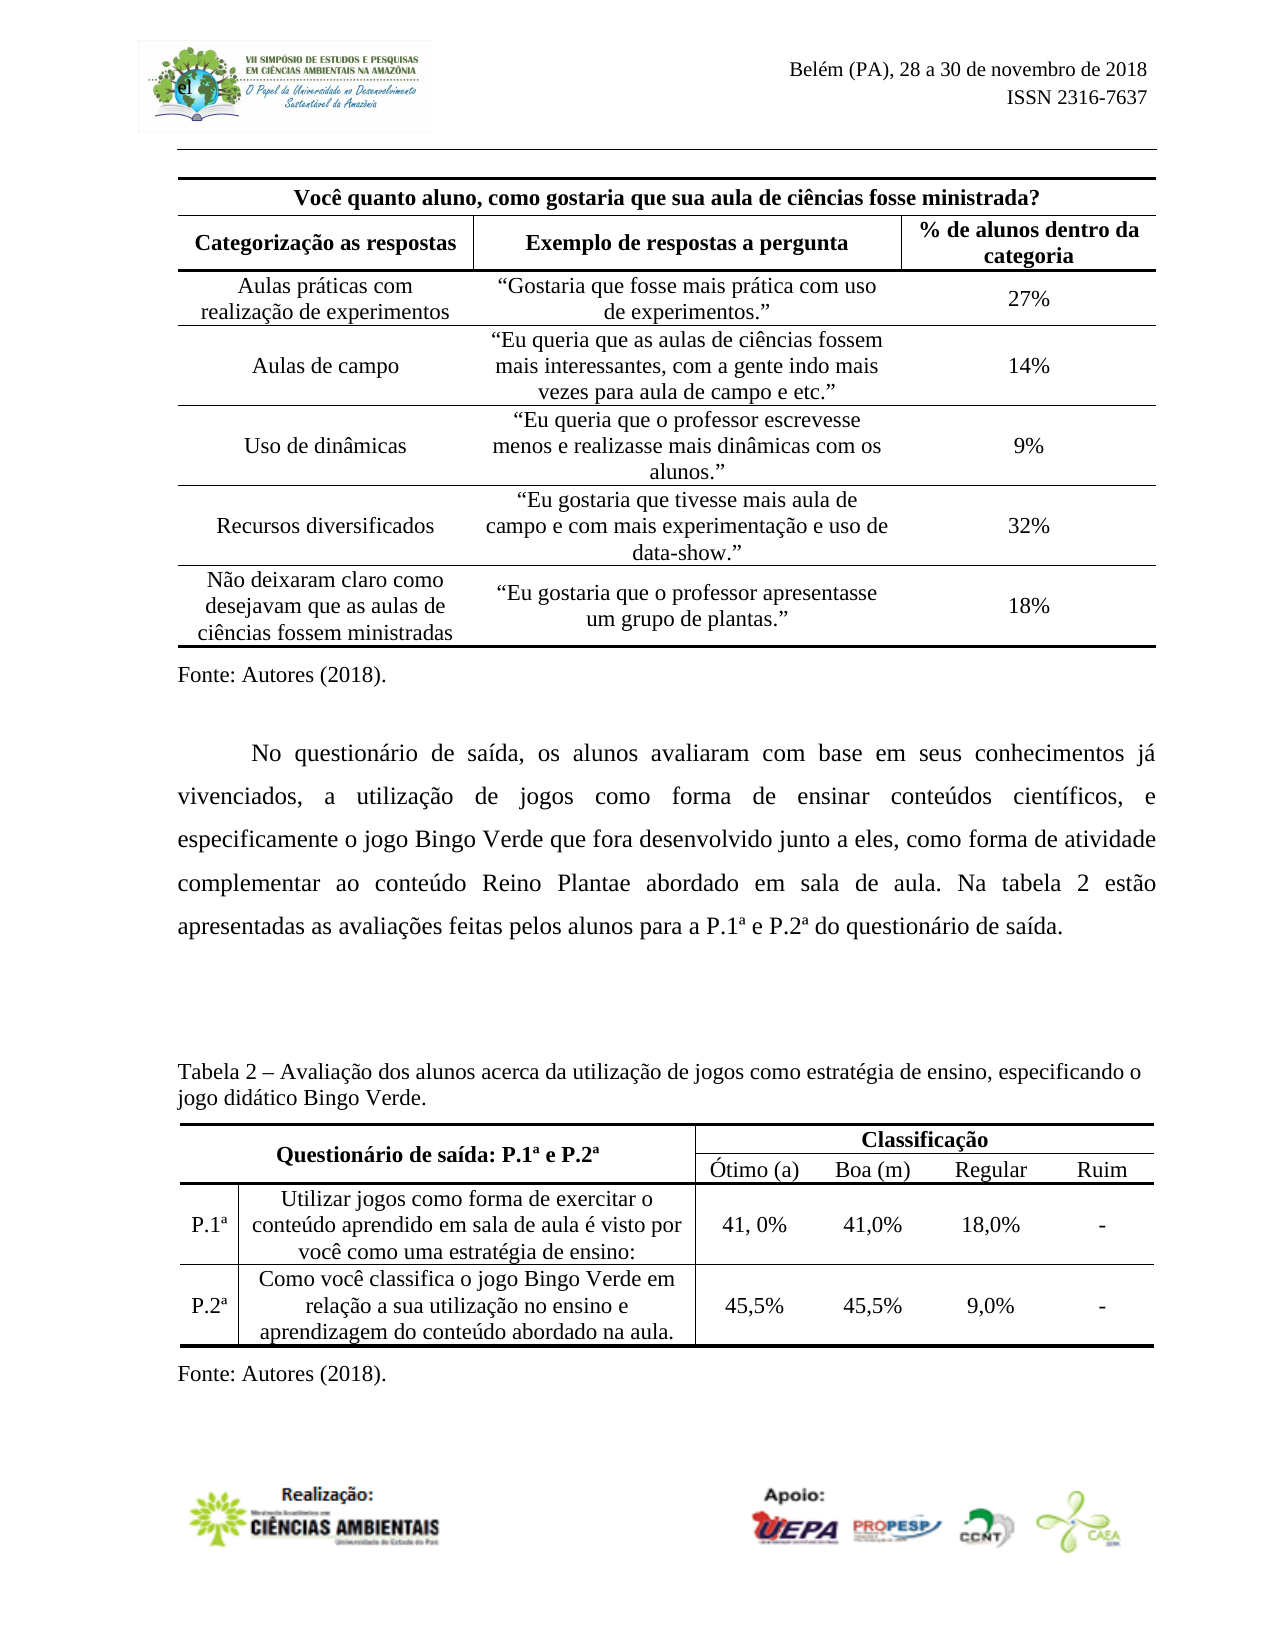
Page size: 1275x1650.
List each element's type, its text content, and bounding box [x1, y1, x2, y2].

table_cell - [1050, 1265, 1154, 1344]
table_cell Regular [932, 1154, 1050, 1182]
table_cell “Eu queria que o professor escrevesse menos e realizasse mais dinâmicas com os alunos.” [473, 406, 901, 485]
text Fonte: Autores (2018). [177, 1360, 1157, 1386]
table_cell Uso de dinâmicas [178, 406, 473, 485]
table_cell Utilizar jogos como forma de exercitar o conteúdo aprendido em sala de aula é visto por você como uma estratégia de ensino: [239, 1185, 695, 1264]
table_cell Recursos diversificados [178, 486, 473, 565]
table_cell 45,5% [696, 1265, 813, 1344]
table_header Classificação [696, 1126, 1154, 1153]
picture [177, 1479, 1140, 1575]
table_header Questionário de saída: P.1ª e P.2ª [180, 1126, 695, 1182]
table_cell Aulas práticas com realização de experimentos [178, 272, 473, 324]
table_cell Como você classifica o jogo Bingo Verde em relação a sua utilização no ensino e aprendizagem do conteúdo abordado na aula. [239, 1265, 695, 1344]
table_cell “Eu queria que as aulas de ciências fossem mais interessantes, com a gente indo mais vezes para aula de campo e etc.” [473, 326, 901, 405]
table_cell % de alunos dentro da categoria [902, 216, 1156, 269]
table_cell 9% [901, 406, 1156, 485]
picture [138, 40, 432, 133]
table_cell 41, 0% [696, 1185, 813, 1264]
text Fonte: Autores (2018). [177, 661, 1157, 687]
table_cell 14% [901, 326, 1156, 405]
table_cell - [1050, 1185, 1154, 1264]
table_cell 9,0% [932, 1265, 1050, 1344]
table_cell 27% [901, 272, 1156, 324]
table_cell 18,0% [932, 1185, 1050, 1264]
table_cell Categorização as respostas [178, 216, 473, 269]
table_header Você quanto aluno, como gostaria que sua aula de ciências fosse ministrada? [178, 180, 1156, 215]
table_cell “Eu gostaria que tivesse mais aula de campo e com mais experimentação e uso de data-show.” [473, 486, 901, 565]
table_cell 45,5% [814, 1265, 932, 1344]
text No questionário de saída, os alunos avaliaram com base em seus conhecimentos já vivenciados, a utilização de jogos como forma de ensinar conteúdos científicos, e especificamente o jogo Bingo Verde que fora desenvolvido junto a eles, como forma de atividade complementar ao conteúdo Reino Plantae abordado em sala de aula. Na tabela 2 estão apresentadas as avaliações feitas pelos alunos para a P.1ª e P.2ª do questionário de saída. [177, 738, 1157, 939]
table_cell “Gostaria que fosse mais prática com uso de experimentos.” [473, 272, 901, 324]
table_cell Não deixaram claro como desejavam que as aulas de ciências fossem ministradas [178, 566, 473, 645]
table_cell Aulas de campo [178, 326, 473, 405]
table_cell Ruim [1050, 1154, 1154, 1182]
table_cell 32% [901, 486, 1156, 565]
table_cell Exemplo de respostas a pergunta [474, 216, 901, 269]
table_cell P.1ª [180, 1185, 238, 1264]
table_cell “Eu gostaria que o professor apresentasse um grupo de plantas.” [473, 566, 901, 645]
table_cell 41,0% [814, 1185, 932, 1264]
table_cell P.2ª [180, 1265, 238, 1344]
table_cell Boa (m) [814, 1154, 932, 1182]
table_cell Ótimo (a) [696, 1154, 813, 1182]
text Tabela 2 – Avaliação dos alunos acerca da utilização de jogos como estratégia de ensino, especificando o jogo didático Bingo Verde. [177, 1058, 1157, 1111]
table_cell 18% [901, 566, 1156, 645]
